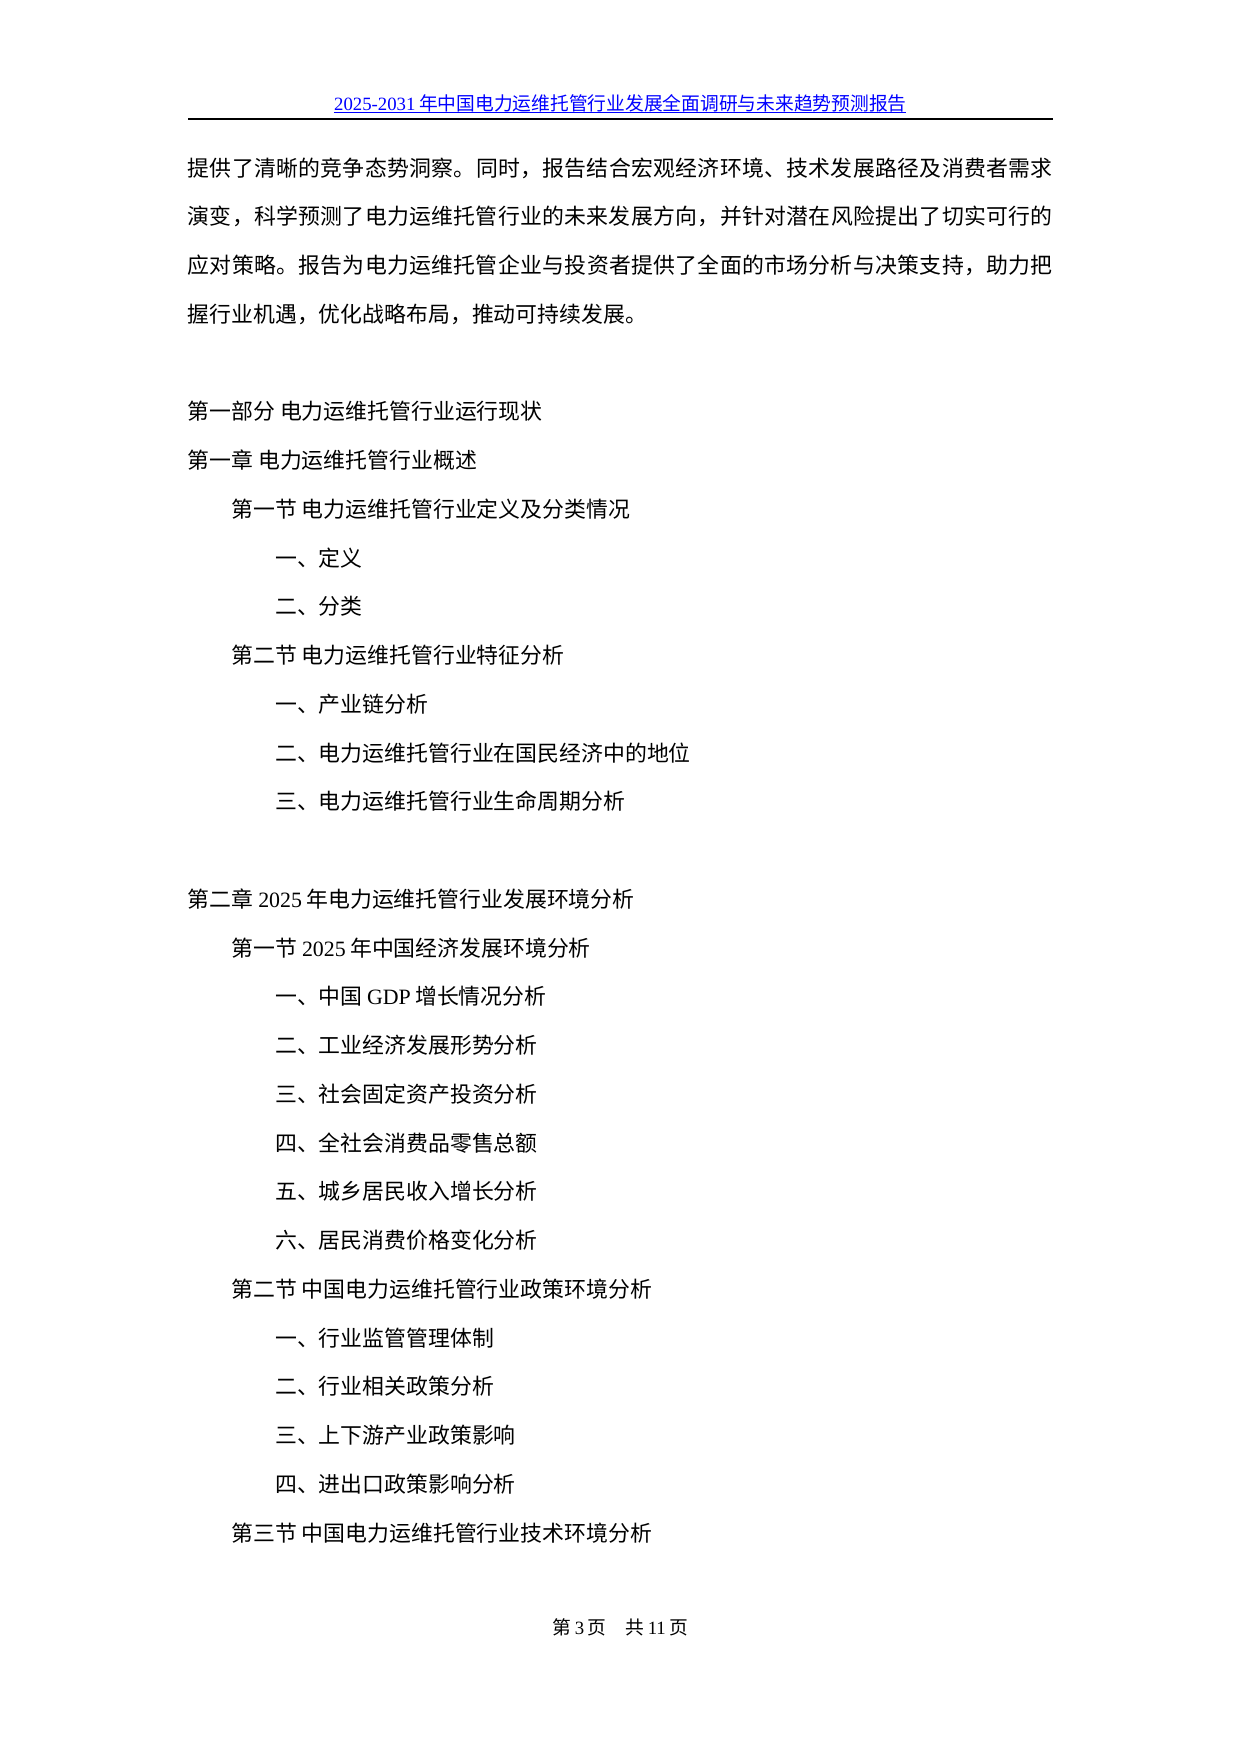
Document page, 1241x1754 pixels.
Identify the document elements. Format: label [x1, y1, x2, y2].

text [187, 150, 1053, 1548]
